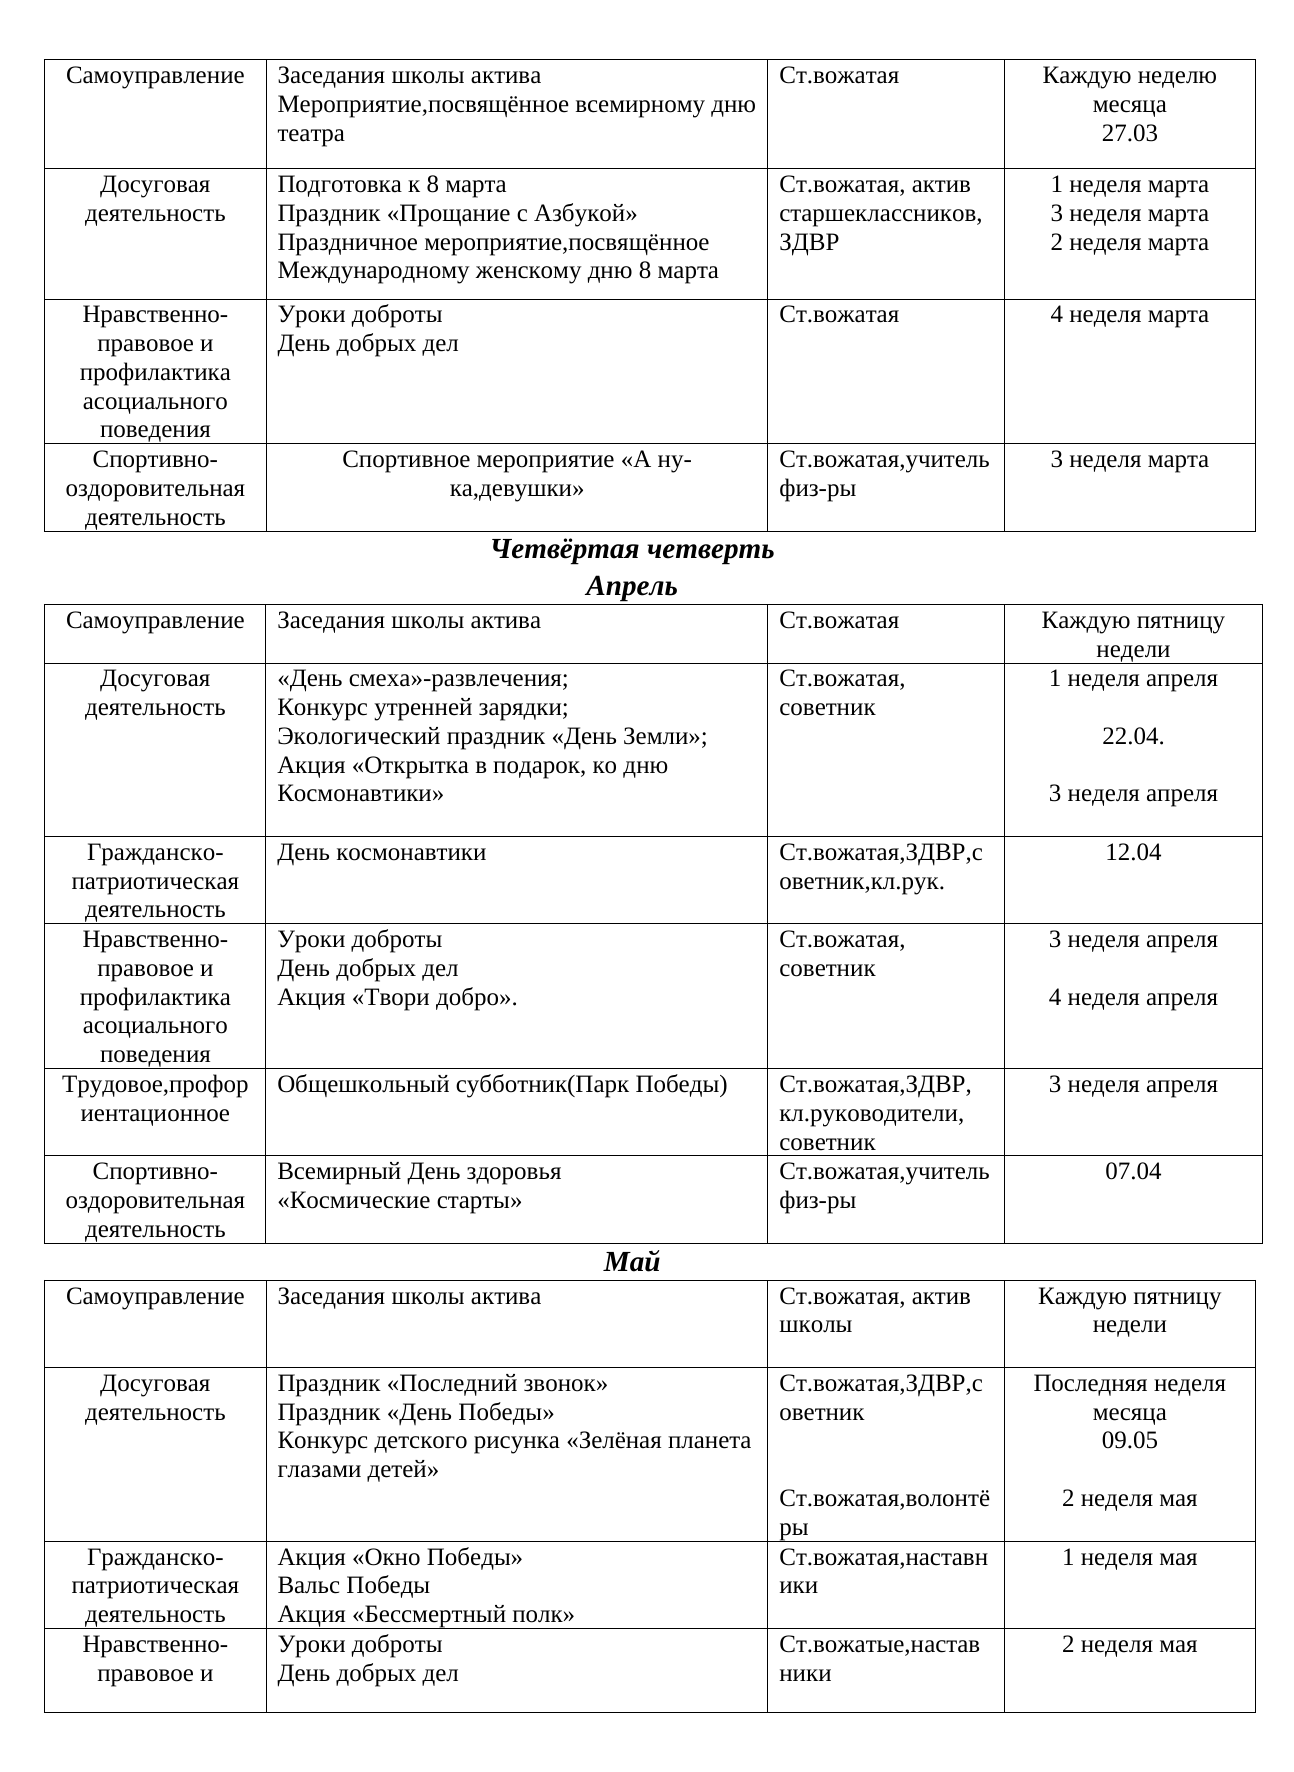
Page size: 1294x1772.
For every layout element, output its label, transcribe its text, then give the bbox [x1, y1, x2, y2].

table_cell Ст.вожатая,наставники [768, 1542, 1004, 1628]
table_cell 4 неделя марта [1005, 300, 1255, 443]
table_cell Уроки доброты День добрых дел Акция «Твори добро». [266, 924, 767, 1068]
table_cell 3 неделя марта [1005, 444, 1255, 531]
table_cell Спортивно-оздоровительная деятельность [45, 444, 266, 531]
table_header Заседания школы актива Мероприятие,посвящённое всемирному дню театра [267, 60, 767, 168]
table_cell Нравственно-правовое и профилактика асоциального поведения [45, 924, 265, 1068]
table_header Ст.вожатая [768, 605, 1004, 662]
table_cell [768, 1629, 1004, 1712]
table_header Ст.вожатая [768, 60, 1004, 168]
table_cell 3 неделя апреля 4 неделя апреля [1005, 924, 1262, 1068]
table_cell «День смеха»-развлечения; Конкурс утренней зарядки; Экологический праздник «День Земли»; Акция «Открытка в подарок, ко дню Космонавтики» [266, 664, 767, 836]
table_cell Ст.вожатая, советник [768, 664, 1004, 836]
table_cell Досуговая деятельность [45, 664, 265, 836]
table_cell Трудовое,профориентационное [45, 1069, 265, 1155]
table_cell 07.04 [1005, 1156, 1262, 1243]
text Четвёртая четверть [59, 532, 1205, 565]
table_cell Ст.вожатая,учитель физ-ры [768, 1156, 1004, 1243]
table_cell Ст.вожатая,учитель физ-ры [768, 444, 1004, 531]
table_cell Подготовка к 8 марта Праздник «Прощание с Азбукой» Праздничное мероприятие,посвящённое Международному женскому дню 8 марта [267, 169, 767, 298]
table_cell 2 неделя мая [1005, 1629, 1255, 1712]
table_header Каждую пятницу недели [1005, 1281, 1255, 1367]
table_cell 1 неделя апреля 22.04. 3 неделя апреля [1005, 664, 1262, 836]
table_cell Ст.вожатая,ЗДВР,советник Ст.вожатая,волонтёры [768, 1368, 1004, 1541]
table_header Самоуправление [45, 605, 265, 662]
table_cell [267, 1629, 767, 1712]
table_cell Ст.вожатая, советник [768, 924, 1004, 1068]
table_cell Общешкольный субботник(Парк Победы) [266, 1069, 767, 1155]
table_cell Ст.вожатая,ЗДВР,советник,кл.рук. [768, 837, 1004, 923]
table_cell Уроки доброты День добрых дел [267, 300, 767, 443]
table_cell 1 неделя марта 3 неделя марта 2 неделя марта [1005, 169, 1255, 298]
table_cell День космонавтики [266, 837, 767, 923]
table_cell Гражданско-патриотическая деятельность [45, 837, 265, 923]
table_cell 3 неделя апреля [1005, 1069, 1262, 1155]
text Апрель [59, 568, 1205, 601]
table_header Ст.вожатая, актив школы [768, 1281, 1004, 1367]
table_header Каждую пятницу недели [1005, 605, 1262, 662]
table_cell Всемирный День здоровья «Космические старты» [266, 1156, 767, 1243]
table_cell Спортивное мероприятие «А ну-ка,девушки» [267, 444, 767, 531]
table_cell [45, 1629, 266, 1712]
table_cell Ст.вожатая [768, 300, 1004, 443]
text Май [59, 1244, 1205, 1277]
table_cell 1 неделя мая [1005, 1542, 1255, 1628]
table_cell Ст.вожатая,ЗДВР, кл.руководители, советник [768, 1069, 1004, 1155]
table_cell Последняя неделя месяца 09.05 2 неделя мая [1005, 1368, 1255, 1541]
table_header Заседания школы актива [267, 1281, 767, 1367]
table_header Самоуправление [45, 1281, 266, 1367]
table_cell Спортивно-оздоровительная деятельность [45, 1156, 265, 1243]
table_cell Ст.вожатая, актив старшеклассников, ЗДВР [768, 169, 1004, 298]
table_cell Акция «Окно Победы» Вальс Победы Акция «Бессмертный полк» [267, 1542, 767, 1628]
table_header Самоуправление [45, 60, 266, 168]
table_cell Досуговая деятельность [45, 169, 266, 298]
table_cell Досуговая деятельность [45, 1368, 266, 1541]
table_cell Праздник «Последний звонок» Праздник «День Победы» Конкурс детского рисунка «Зелёная планета глазами детей» [267, 1368, 767, 1541]
table_cell Нравственно-правовое и профилактика асоциального поведения [45, 300, 266, 443]
table_cell 12.04 [1005, 837, 1262, 923]
table_cell Гражданско-патриотическая деятельность [45, 1542, 266, 1628]
table_header Каждую неделю месяца 27.03 [1005, 60, 1255, 168]
table_header Заседания школы актива [266, 605, 767, 662]
